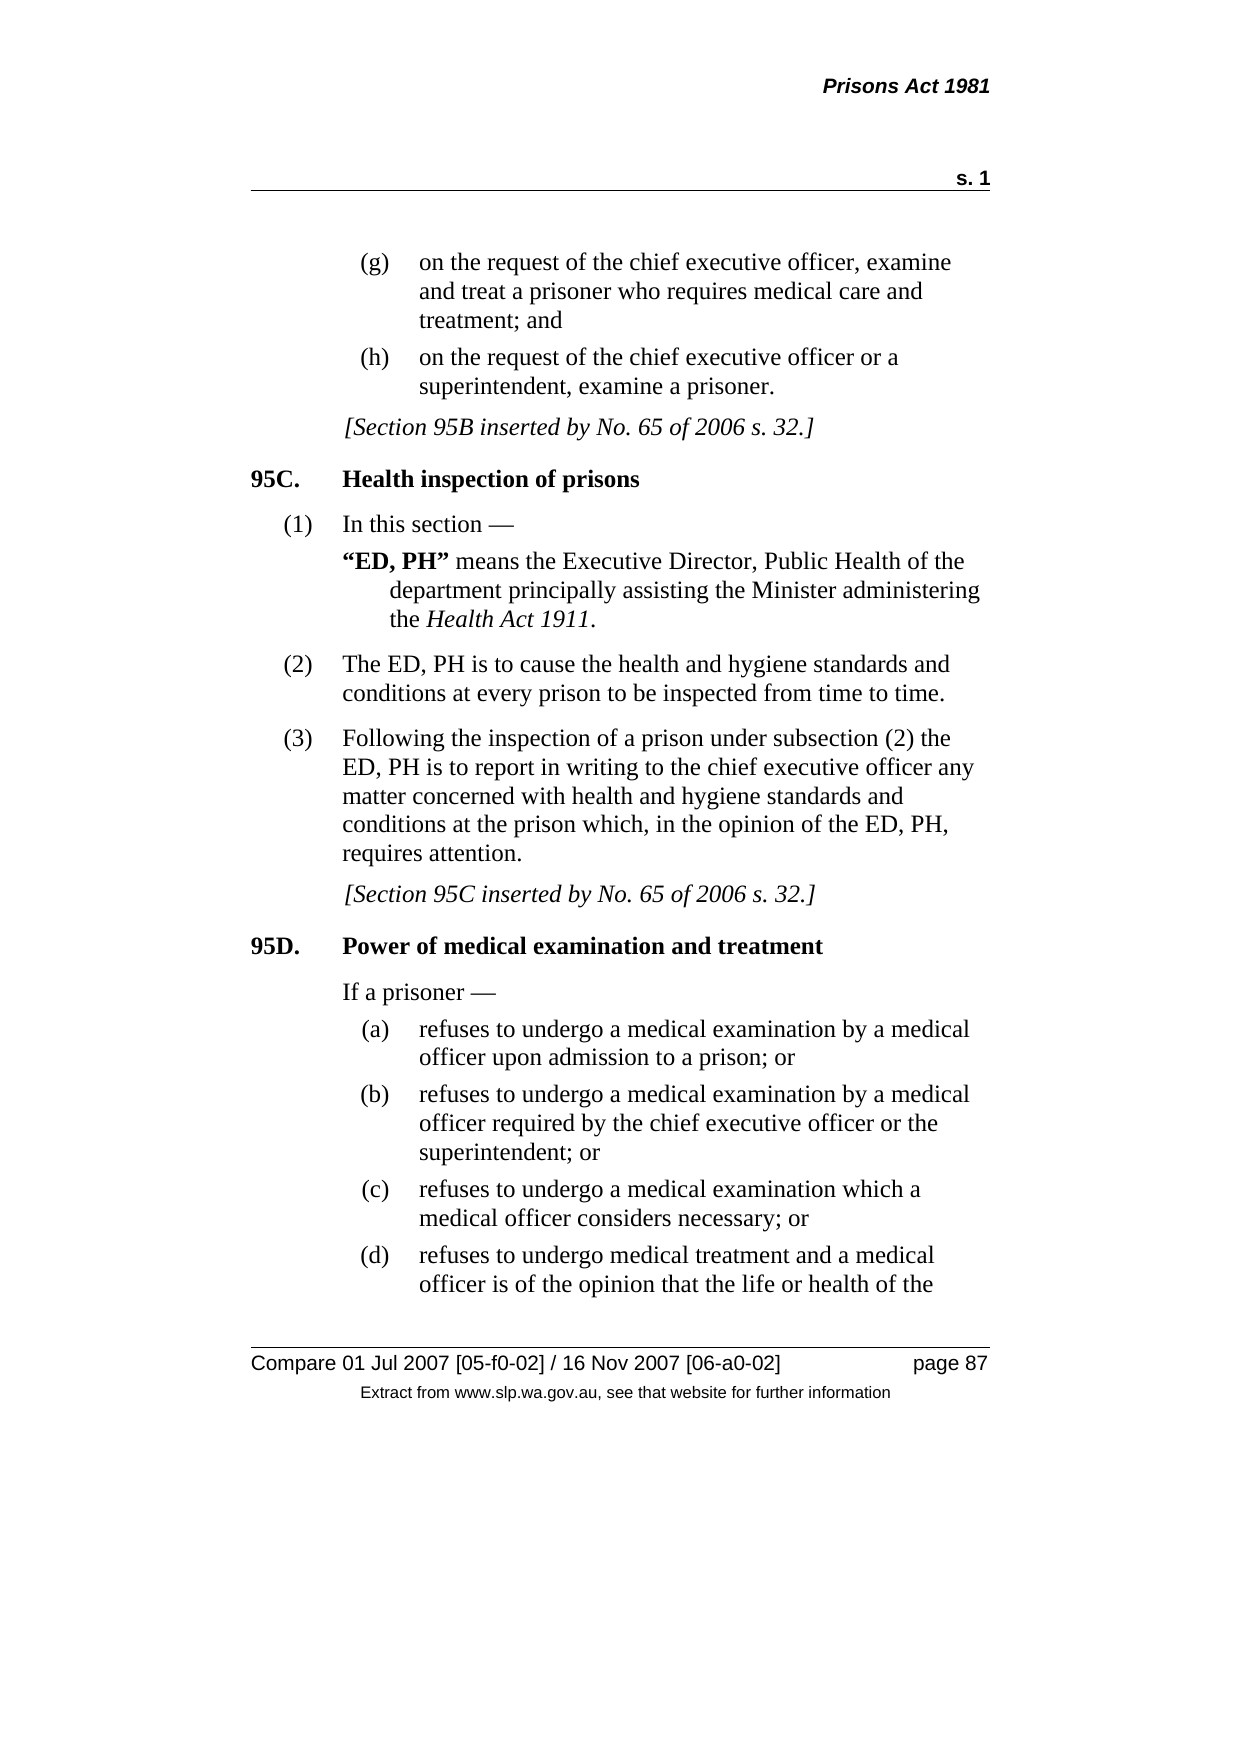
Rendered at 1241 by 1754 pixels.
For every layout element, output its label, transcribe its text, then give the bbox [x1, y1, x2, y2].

text “ED, PH” means the Executive Director, Public Health of the department principally assisting the Minister administering the Health Act 1911. [251, 546, 990, 632]
text If a prisoner — [251, 977, 990, 1005]
subtitle 95D. Power of medical examination and treatment [251, 931, 990, 960]
text (a) refuses to undergo a medical examination by a medical officer upon admission to a prison; or [251, 1014, 990, 1071]
text (2) The ED, PH is to cause the health and hygiene standards and conditions at every prison to be inspected from time to time. [251, 649, 990, 707]
text (g) on the request of the chief executive officer, examine and treat a prisoner who requires medical care and treatment; and [251, 247, 990, 334]
subtitle 95C. Health inspection of prisons [251, 464, 990, 492]
text (1) In this section — [251, 509, 990, 538]
text [Section 95C inserted by No. 65 of 2006 s. 32.] [251, 879, 990, 908]
text [Section 95B inserted by No. 65 of 2006 s. 32.] [251, 412, 990, 441]
text (c) refuses to undergo a medical examination which a medical officer considers necessary; or [251, 1174, 990, 1232]
text (b) refuses to undergo a medical examination by a medical officer required by the chief executive officer or the superintendent; or [251, 1079, 990, 1166]
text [251, 1240, 990, 1297]
text (h) on the request of the chief executive officer or a superintendent, examine a prisoner. [251, 342, 990, 399]
text (3) Following the inspection of a prison under subsection (2) the ED, PH is to report in writing to the chief executive officer any matter concerned with health and hygiene standards and conditions at the prison which, in the opinion of the ED, PH, requires attention. [251, 723, 990, 867]
